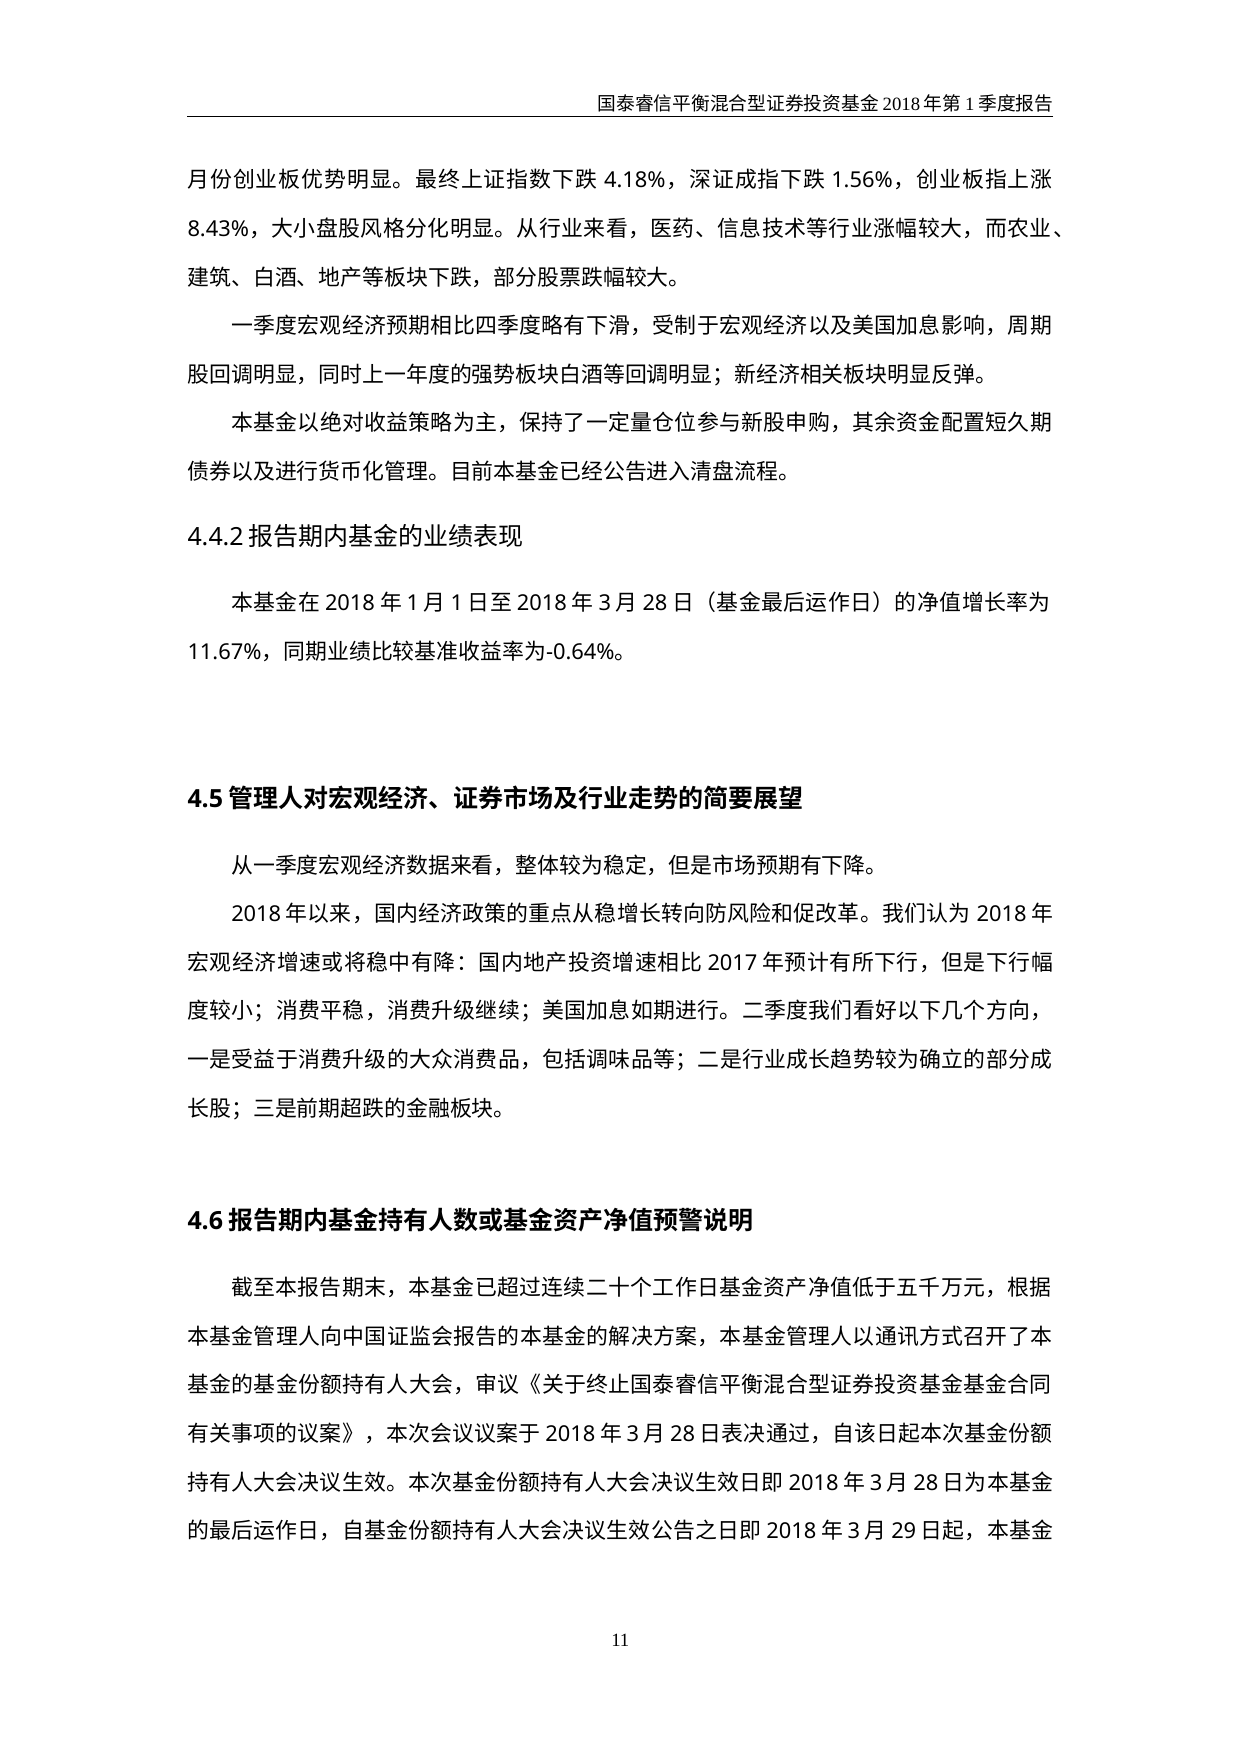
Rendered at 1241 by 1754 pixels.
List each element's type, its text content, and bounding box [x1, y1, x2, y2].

text 本基金以绝对收益策略为主，保持了一定量仓位参与新股申购，其余资金配置短久期债券以及进行货币化管理。目前本基金已经公告进入清盘流程。 [187, 405, 1053, 486]
text 一季度宏观经济预期相比四季度略有下滑，受制于宏观经济以及美国加息影响，周期股回调明显，同时上一年度的强势板块白酒等回调明显；新经济相关板块明显反弹。 [187, 308, 1053, 389]
text 本基金在2018年1月1日至2018年3月28日（基金最后运作日）的净值增长率为11.67%，同期业绩比较基准收益率为-0.64%。 [187, 585, 1053, 666]
text 4.6报告期内基金持有人数或基金资产净值预警说明 [187, 1186, 1053, 1251]
text 4.5管理人对宏观经济、证券市场及行业走势的简要展望 [187, 764, 1053, 829]
text 从一季度宏观经济数据来看，整体较为稳定，但是市场预期有下降。 [187, 847, 1053, 880]
text 4.4.2报告期内基金的业绩表现 [187, 502, 1053, 567]
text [187, 1269, 1053, 1546]
text 2018年以来，国内经济政策的重点从稳增长转向防风险和促改革。我们认为2018年宏观经济增速或将稳中有降：国内地产投资增速相比2017年预计有所下行，但是下行幅度较小；消费平稳，消费升级继续；美国加息如期进行。二季度我们看好以下几个方向，一是受益于消费升级的大众消费品，包括调味品等；二是行业成长趋势较为确立的部分成长股；三是前期超跌的金融板块。 [187, 896, 1053, 1123]
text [187, 162, 1053, 292]
